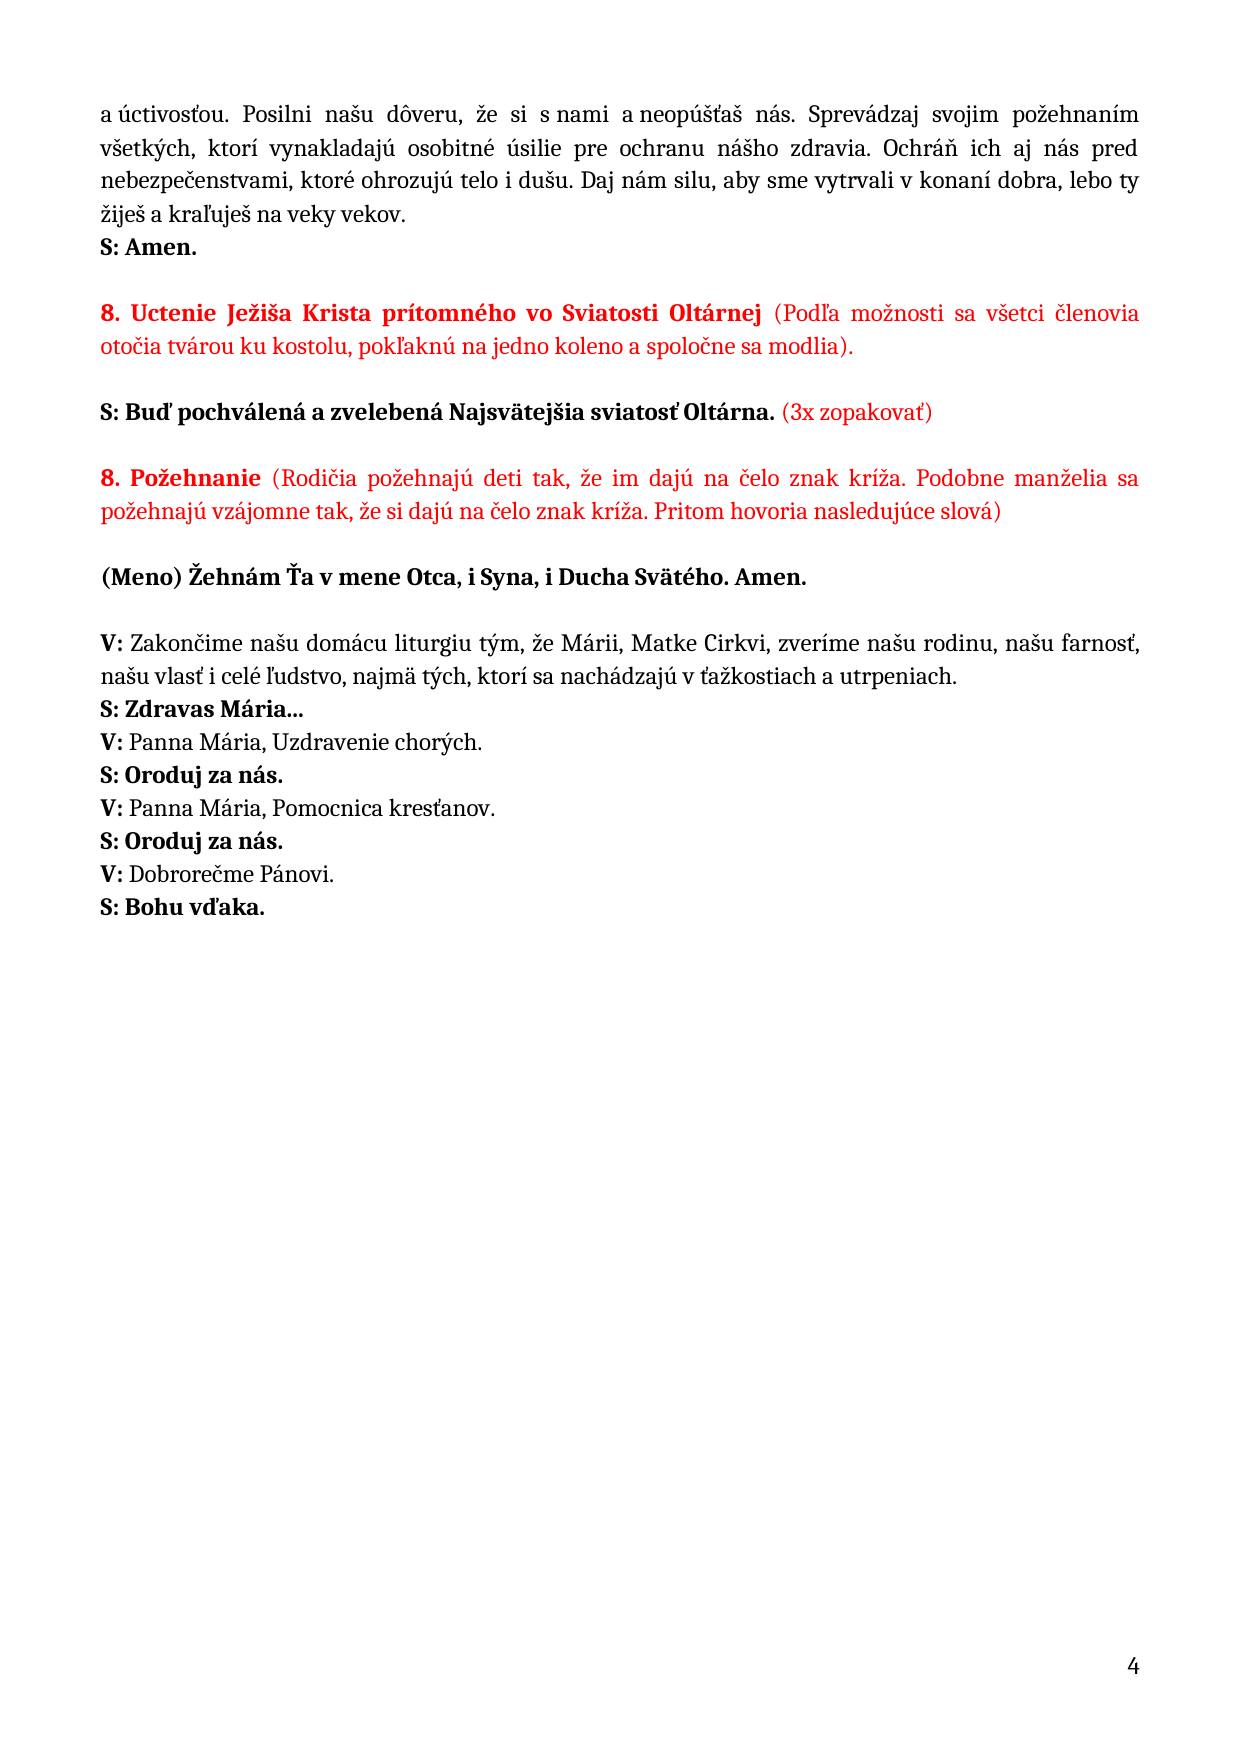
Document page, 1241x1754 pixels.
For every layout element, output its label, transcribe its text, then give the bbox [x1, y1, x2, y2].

text 8. Uctenie Ježiša Krista prítomného vo Sviatosti Oltárnej (Podľa možnosti sa všetci členovia otočia tvárou ku kostolu, pokľaknú na jedno koleno a spoločne sa modlia). [100, 298, 1140, 360]
text 8. Požehnanie (Rodičia požehnajú deti tak, že im dajú na čelo znak kríža. Podobne manželia sa požehnajú vzájomne tak, že si dajú na čelo znak kríža. Pritom hovoria nasledujúce slová) [100, 464, 1140, 525]
text S: Amen. [100, 232, 1140, 261]
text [100, 100, 1140, 228]
text S: Oroduj za nás. [100, 827, 1140, 856]
text (Meno) Žehnám Ťa v mene Otca, i Syna, i Ducha Svätého. Amen. [100, 563, 1140, 591]
text V: Panna Mária, Pomocnica kresťanov. [100, 794, 1140, 823]
text S: Bohu vďaka. [100, 893, 1140, 949]
text V: Zakončime našu domácu liturgiu tým, že Márii, Matke Cirkvi, zveríme našu rodinu, našu farnosť, našu vlasť i celé ľudstvo, najmä tých, ktorí sa nachádzajú v ťažkostiach a utrpeniach. [100, 629, 1140, 691]
text V: Dobrorečme Pánovi. [100, 860, 1140, 889]
text V: Panna Mária, Uzdravenie chorých. [100, 728, 1140, 757]
text S: Oroduj za nás. [100, 761, 1140, 789]
text S: Zdravas Mária... [100, 695, 1140, 723]
text S: Buď pochválená a zvelebená Najsvätejšia sviatosť Oltárna. (3x zopakovať) [100, 398, 1140, 426]
